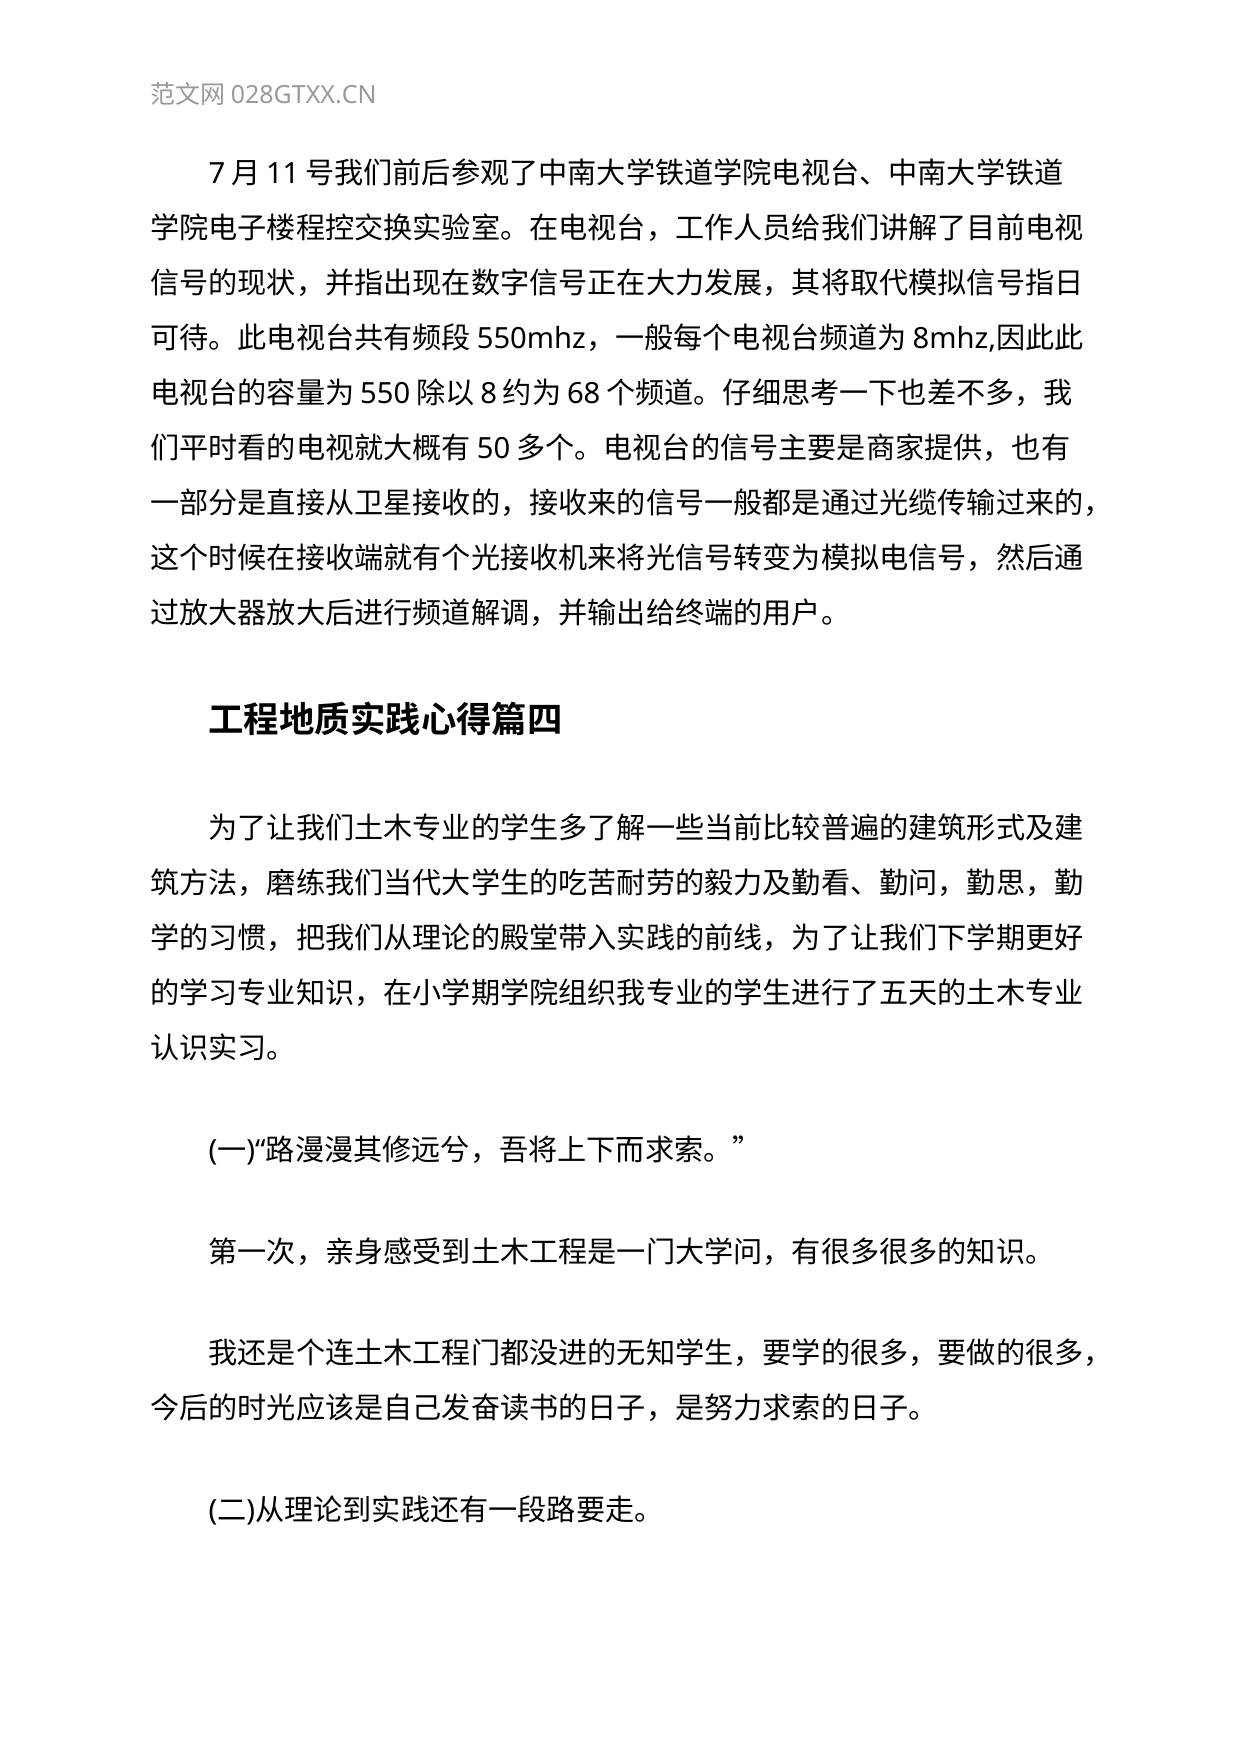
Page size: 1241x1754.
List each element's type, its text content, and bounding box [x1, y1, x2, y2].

text 为了让我们土木专业的学生多了解一些当前比较普遍的建筑形式及建筑方法，磨练我们当代大学生的吃苦耐劳的毅力及勤看、勤问，勤思，勤学的习惯，把我们从理论的殿堂带入实践的前线，为了让我们下学期更好的学习专业知识，在小学期学院组织我专业的学生进行了五天的土木专业认识实习。 [150, 805, 1090, 1067]
text 我还是个连土木工程门都没进的无知学生，要学的很多，要做的很多，今后的时光应该是自己发奋读书的日子，是努力求索的日子。 [150, 1330, 1090, 1427]
text (二)从理论到实践还有一段路要走。 [150, 1487, 1090, 1529]
text (一)“路漫漫其修远兮，吾将上下而求索。” [150, 1126, 1090, 1168]
text 工程地质实践心得篇四 [150, 691, 1090, 743]
text 第一次，亲身感受到土木工程是一门大学问，有很多很多的知识。 [150, 1228, 1090, 1270]
text 7月11号我们前后参观了中南大学铁道学院电视台、中南大学铁道学院电子楼程控交换实验室。在电视台，工作人员给我们讲解了目前电视信号的现状，并指出现在数字信号正在大力发展，其将取代模拟信号指日可待。此电视台共有频段550mhz，一般每个电视台频道为8mhz,因此此电视台的容量为550除以8约为68个频道。仔细思考一下也差不多，我们平时看的电视就大概有50多个。电视台的信号主要是商家提供，也有一部分是直接从卫星接收的，接收来的信号一般都是通过光缆传输过来的，这个时候在接收端就有个光接收机来将光信号转变为模拟电信号，然后通过放大器放大后进行频道解调，并输出给终端的用户。 [150, 150, 1090, 632]
